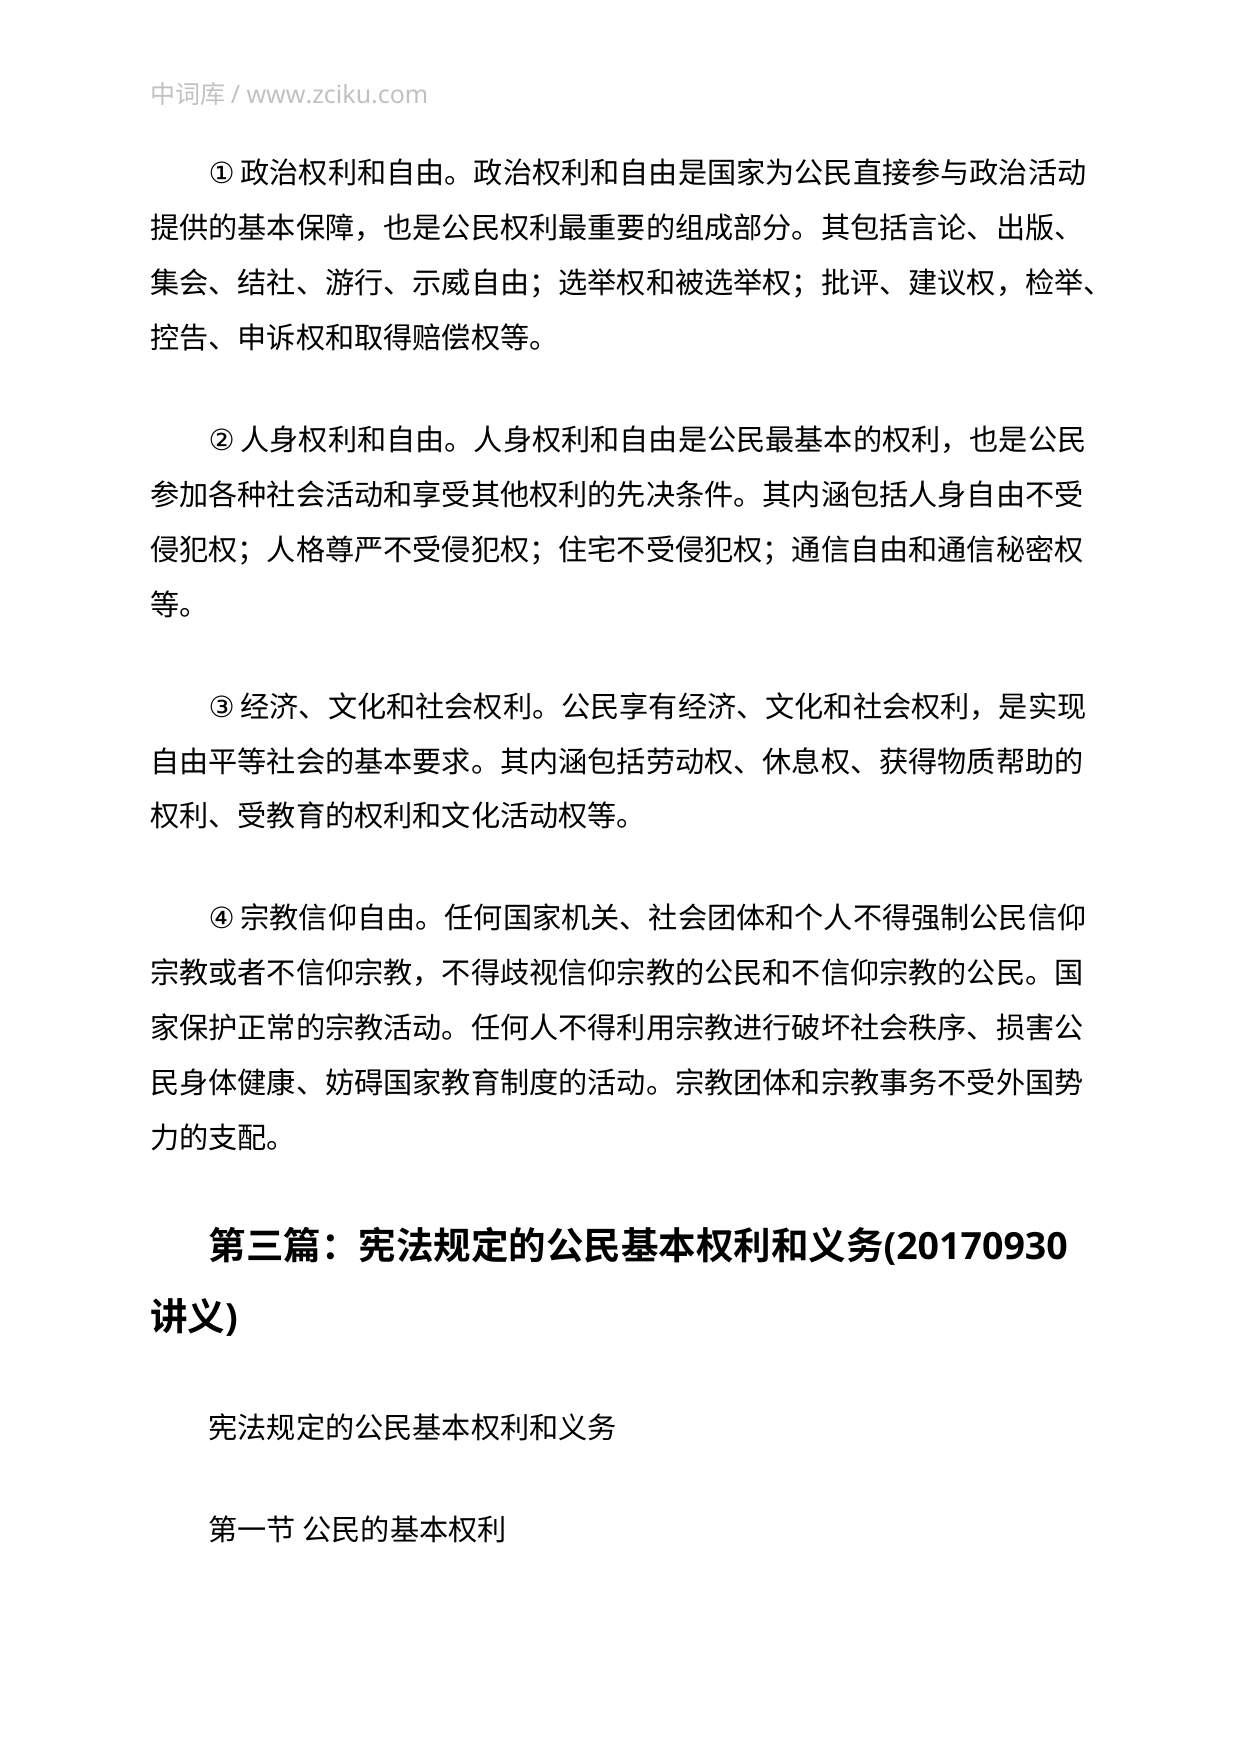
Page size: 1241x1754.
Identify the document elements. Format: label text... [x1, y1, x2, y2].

text ④宗教信仰自由。任何国家机关、社会团体和个人不得强制公民信仰宗教或者不信仰宗教，不得歧视信仰宗教的公民和不信仰宗教的公民。国家保护正常的宗教活动。任何人不得利用宗教进行破坏社会秩序、损害公民身体健康、妨碍国家教育制度的活动。宗教团体和宗教事务不受外国势力的支配。 [150, 895, 1090, 1157]
text ③经济、文化和社会权利。公民享有经济、文化和社会权利，是实现自由平等社会的基本要求。其内涵包括劳动权、休息权、获得物质帮助的权利、受教育的权利和文化活动权等。 [150, 683, 1090, 835]
text 宪法规定的公民基本权利和义务 [150, 1404, 1090, 1447]
text 第三篇：宪法规定的公民基本权利和义务(20170930讲义) [150, 1216, 1090, 1341]
text 第一节 公民的基本权利 [150, 1506, 1090, 1549]
text ①政治权利和自由。政治权利和自由是国家为公民直接参与政治活动提供的基本保障，也是公民权利最重要的组成部分。其包括言论、出版、集会、结社、游行、示威自由；选举权和被选举权；批评、建议权，检举、控告、申诉权和取得赔偿权等。 [150, 150, 1090, 357]
text ②人身权利和自由。人身权利和自由是公民最基本的权利，也是公民参加各种社会活动和享受其他权利的先决条件。其内涵包括人身自由不受侵犯权；人格尊严不受侵犯权；住宅不受侵犯权；通信自由和通信秘密权等。 [150, 417, 1090, 624]
